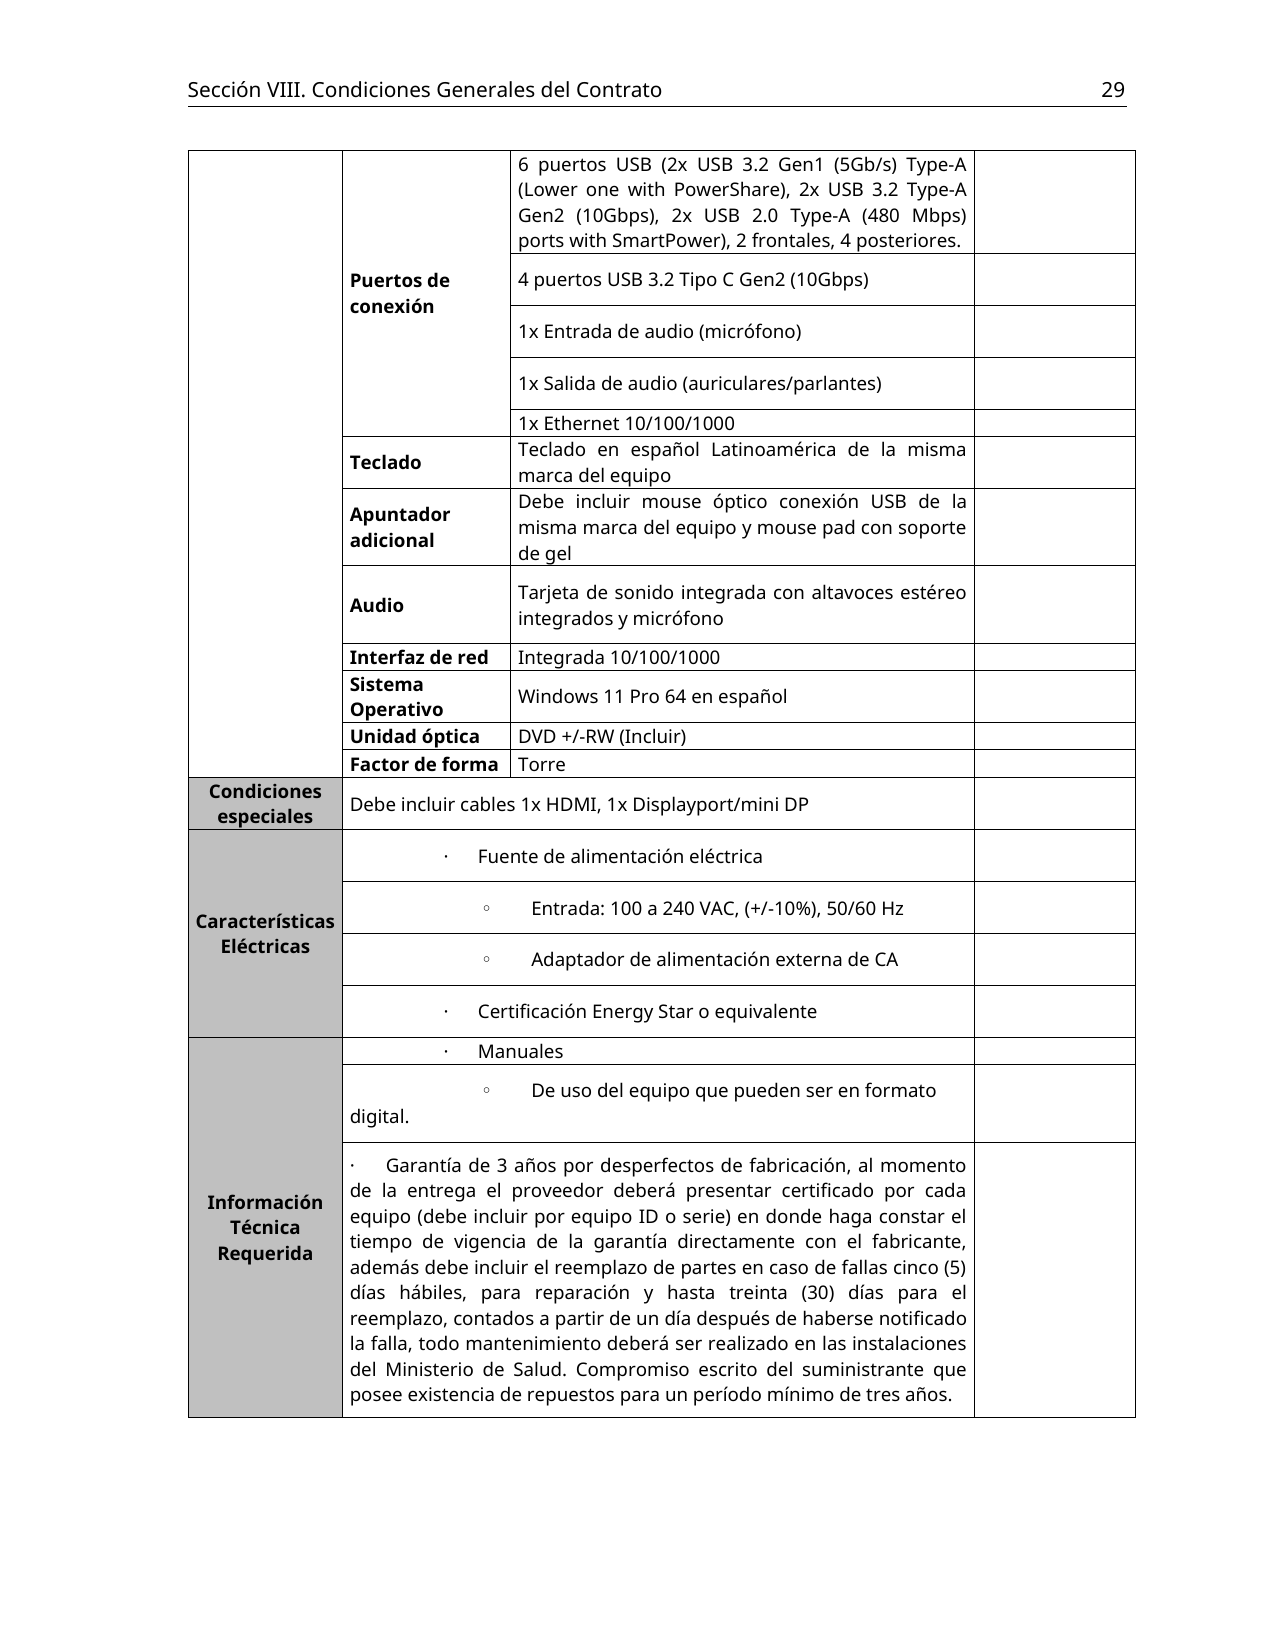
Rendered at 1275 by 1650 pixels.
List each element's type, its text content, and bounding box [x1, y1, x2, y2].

table_cell [975, 830, 1135, 881]
table_cell Características Eléctricas [189, 830, 342, 1037]
table_cell [975, 254, 1135, 305]
table_cell Tarjeta de sonido integrada con altavoces estéreo integrados y micrófono [511, 566, 974, 643]
table_cell Factor de forma [343, 750, 510, 777]
table_cell [975, 410, 1135, 436]
table_cell ◦ Adaptador de alimentación externa de CA [343, 934, 974, 985]
table_cell DVD +/-RW (Incluir) [511, 723, 974, 749]
table_cell [975, 1038, 1135, 1064]
table_cell [975, 489, 1135, 565]
table_cell · Fuente de alimentación eléctrica [343, 830, 974, 881]
table_cell [975, 306, 1135, 357]
table_cell ◦ De uso del equipo que pueden ser en formato digital. [343, 1065, 974, 1142]
table_cell · Manuales [343, 1038, 974, 1064]
table_cell Información Técnica Requerida [189, 1038, 342, 1417]
table_cell 1x Ethernet 10/100/1000 [511, 410, 974, 436]
table_cell · Garantía de 3 años por desperfectos de fabricación, al momento de la entrega el proveedor deberá presentar certificado por cada equipo (debe incluir por equipo ID o serie) en donde haga constar el tiempo de vigencia de la garantía directamente con el fabricante, además debe incluir el reemplazo de partes en caso de fallas cinco (5) días hábiles, para reparación y hasta treinta (30) días para el reemplazo, contados a partir de un día después de haberse notificado la falla, todo mantenimiento deberá ser realizado en las instalaciones del Ministerio de Salud. Compromiso escrito del suministrante que posee existencia de repuestos para un período mínimo de tres años. [343, 1143, 974, 1417]
table_cell [975, 934, 1135, 985]
table_cell Audio [343, 566, 510, 643]
table_cell Sistema Operativo [343, 671, 510, 722]
table_cell Debe incluir cables 1x HDMI, 1x Displayport/mini DP [343, 778, 974, 829]
table_cell Interfaz de red [343, 644, 510, 670]
table_cell Apuntador adicional [343, 489, 510, 565]
table_cell [975, 644, 1135, 670]
table_cell [975, 723, 1135, 749]
table_cell [975, 151, 1135, 253]
table_cell [975, 1143, 1135, 1417]
table_cell 1x Salida de audio (auriculares/parlantes) [511, 358, 974, 409]
table_cell Integrada 10/100/1000 [511, 644, 974, 670]
table_cell [975, 671, 1135, 722]
table_cell [975, 750, 1135, 777]
table_cell Windows 11 Pro 64 en español [511, 671, 974, 722]
table_cell 1x Entrada de audio (micrófono) [511, 306, 974, 357]
table_cell [975, 1065, 1135, 1142]
table_cell Puertos de conexión [343, 151, 510, 436]
table_cell Condiciones especiales [189, 778, 342, 829]
table_cell · Certificación Energy Star o equivalente [343, 986, 974, 1037]
table_cell Torre [511, 750, 974, 777]
table_cell Teclado en español Latinoamérica de la misma marca del equipo [511, 437, 974, 488]
table_cell Debe incluir mouse óptico conexión USB de la misma marca del equipo y mouse pad con soporte de gel [511, 489, 974, 565]
table_cell Unidad óptica [343, 723, 510, 749]
table_cell 4 puertos USB 3.2 Tipo C Gen2 (10Gbps) [511, 254, 974, 305]
table_cell [975, 882, 1135, 933]
table_cell [975, 986, 1135, 1037]
table_cell 6 puertos USB (2x USB 3.2 Gen1 (5Gb/s) Type-A (Lower one with PowerShare), 2x USB 3.2 Type-A Gen2 (10Gbps), 2x USB 2.0 Type-A (480 Mbps) ports with SmartPower), 2 frontales, 4 posteriores. [511, 151, 974, 253]
table_cell ◦ Entrada: 100 a 240 VAC, (+/-10%), 50/60 Hz [343, 882, 974, 933]
table_cell [975, 358, 1135, 409]
table_cell [975, 778, 1135, 829]
table_cell Teclado [343, 437, 510, 488]
table_cell [975, 437, 1135, 488]
table_cell [975, 566, 1135, 643]
